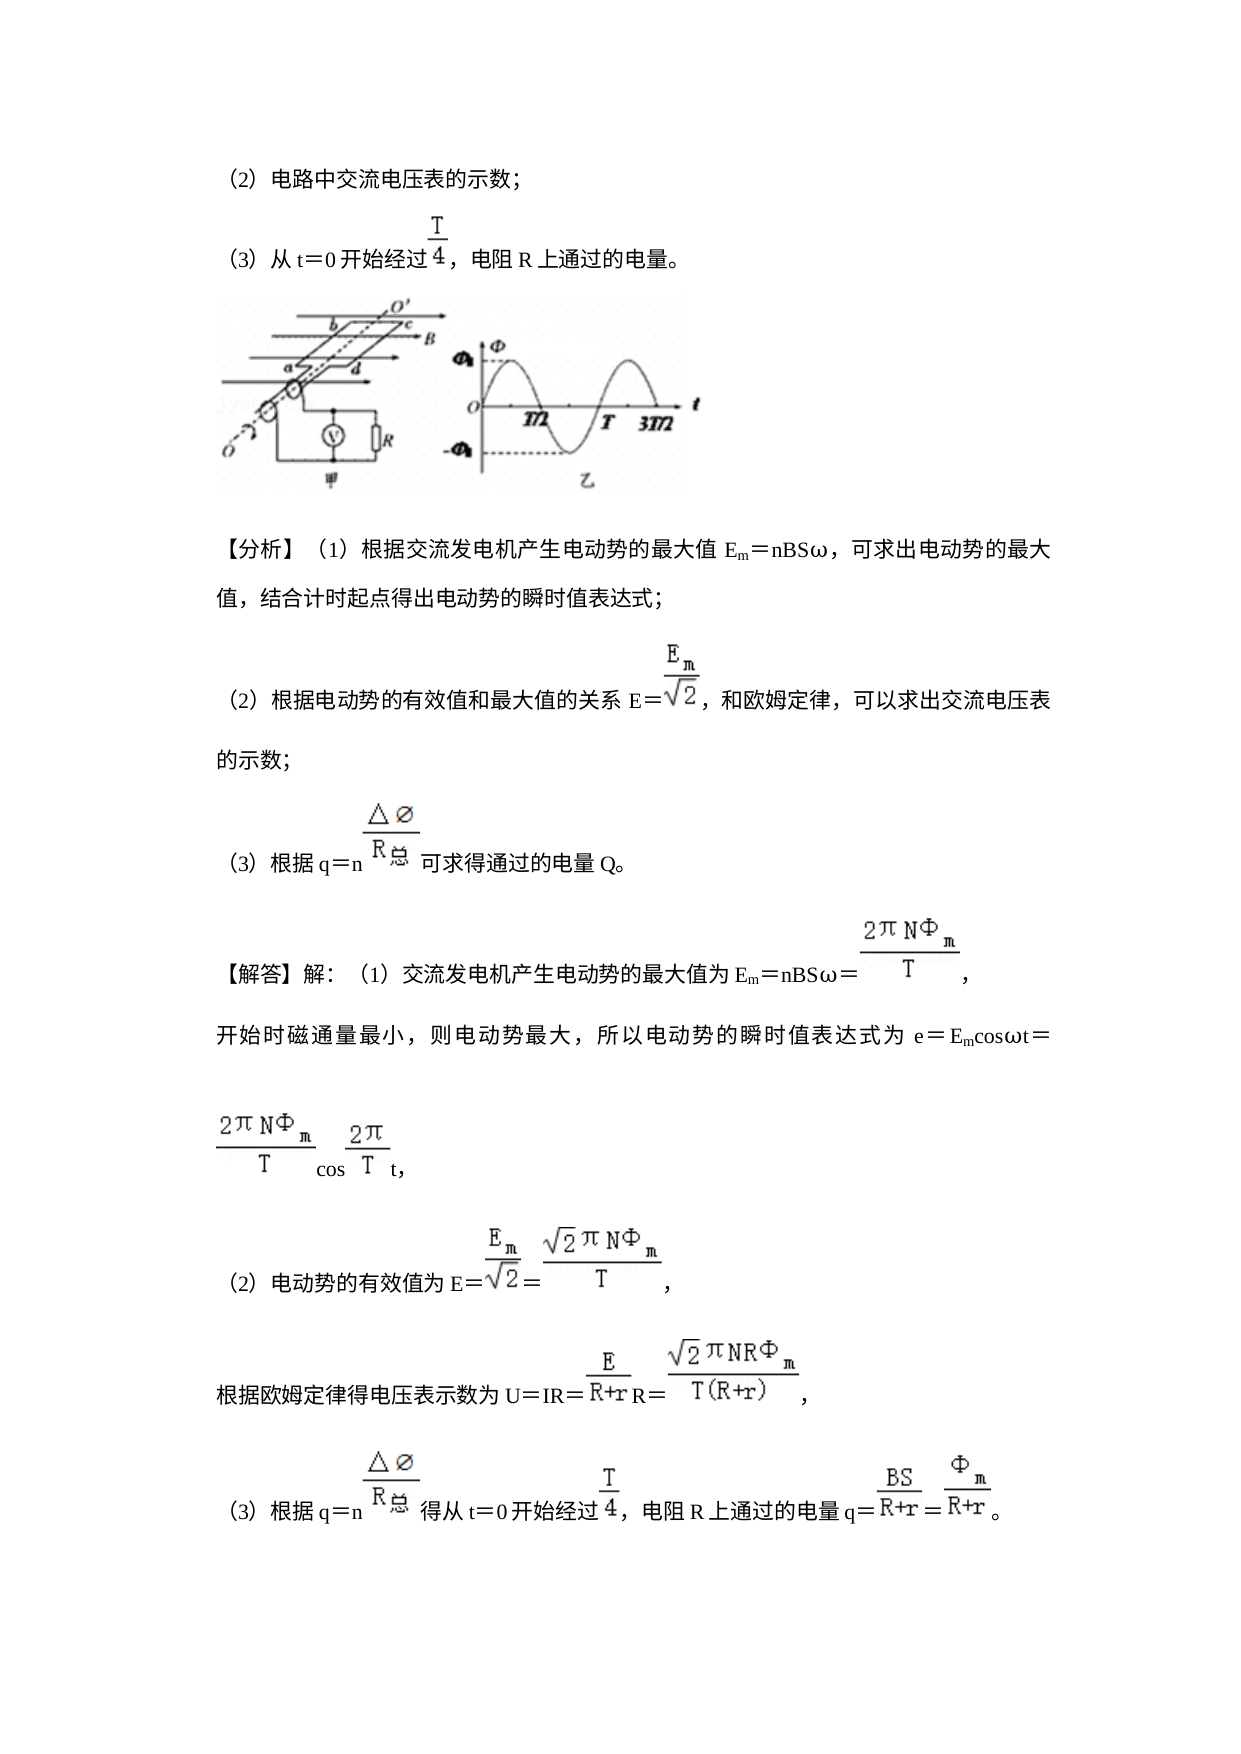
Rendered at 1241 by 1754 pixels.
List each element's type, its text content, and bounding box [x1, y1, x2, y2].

text 根据欧姆定律得电压表示数为U＝IR＝R＝， [216, 1326, 1053, 1423]
picture [427, 212, 448, 267]
text 开始时磁通量最小，则电动势最大，所以电动势的瞬时值表达式为e＝Emcosωt＝cost， [216, 1018, 1053, 1197]
text （2）电路中交流电压表的示数； [216, 162, 1053, 194]
picture [362, 1450, 421, 1519]
text （3）从t＝0开始经过，电阻R上通过的电量。 [216, 210, 1053, 275]
text （2）电动势的有效值为E＝＝， [216, 1212, 1053, 1310]
picture [944, 1455, 991, 1519]
picture [362, 802, 421, 872]
picture [667, 1339, 800, 1404]
picture [876, 1464, 923, 1519]
picture [586, 1348, 632, 1404]
picture [543, 1227, 662, 1292]
text 【解答】解：（1）交流发电机产生电动势的最大值为Em＝nBSω＝， [216, 904, 1053, 1002]
picture [345, 1122, 391, 1177]
picture [859, 918, 960, 982]
text （3）根据q＝n得从t＝0开始经过，电阻R上通过的电量q＝＝。 [216, 1439, 1053, 1537]
text （2）根据电动势的有效值和最大值的关系E＝，和欧姆定律，可以求出交流电压表的示数； [216, 629, 1053, 775]
picture [216, 291, 705, 495]
picture [485, 1224, 522, 1292]
text （3）根据q＝n可求得通过的电量Q。 [216, 791, 1053, 889]
picture [599, 1464, 620, 1519]
picture [216, 1112, 316, 1177]
picture [663, 641, 700, 709]
text 【分析】（1）根据交流发电机产生电动势的最大值Em＝nBSω，可求出电动势的最大值，结合计时起点得出电动势的瞬时值表达式； [216, 532, 1053, 613]
